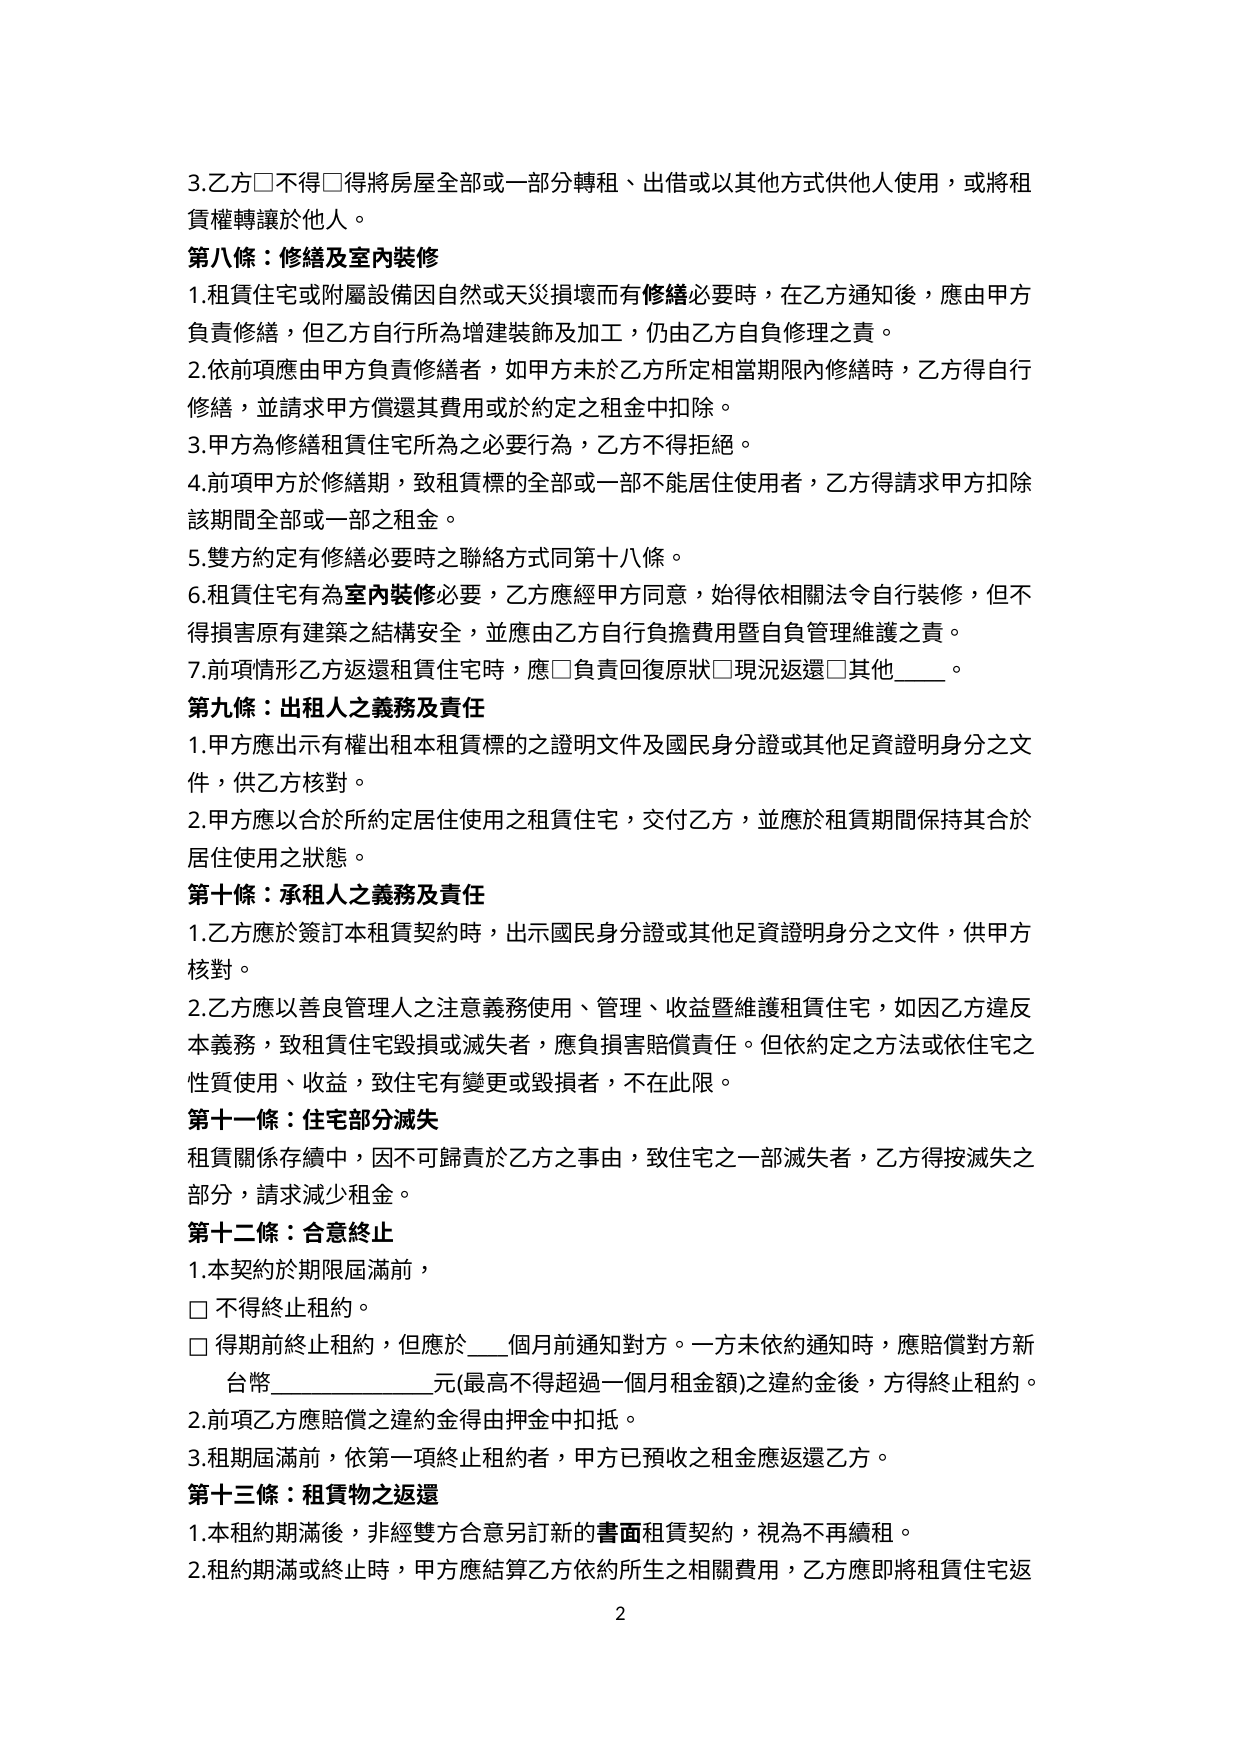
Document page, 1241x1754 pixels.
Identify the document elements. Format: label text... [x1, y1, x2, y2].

text 第十二條：合意終止 [187, 1212, 1053, 1250]
text 4.前項甲方於修繕期，致租賃標的全部或一部不能居住使用者，乙方得請求甲方扣除該期間全部或一部之租金。 [187, 462, 1053, 537]
text 3.甲方為修繕租賃住宅所為之必要行為，乙方不得拒絕。 [187, 425, 1053, 462]
text 1.乙方應於簽訂本租賃契約時，出示國民身分證或其他足資證明身分之文件，供甲方核對。 [187, 912, 1053, 987]
text 1.甲方應出示有權出租本租賃標的之證明文件及國民身分證或其他足資證明身分之文件，供乙方核對。 [187, 725, 1053, 800]
text 1.租賃住宅或附屬設備因自然或天災損壞而有修繕必要時，在乙方通知後，應由甲方負責修繕，但乙方自行所為增建裝飾及加工，仍由乙方自負修理之責。 [187, 275, 1053, 350]
text 5.雙方約定有修繕必要時之聯絡方式同第十八條。 [187, 537, 1053, 575]
text 2.前項乙方應賠償之違約金得由押金中扣抵。 [187, 1400, 1053, 1437]
text 第八條：修繕及室內裝修 [187, 237, 1053, 275]
text 第十三條：租賃物之返還 [187, 1475, 1053, 1512]
text 6.租賃住宅有為室內裝修必要，乙方應經甲方同意，始得依相關法令自行裝修，但不得損害原有建築之結構安全，並應由乙方自行負擔費用暨自負管理維護之責。 [187, 575, 1053, 650]
text 租賃關係存續中，因不可歸責於乙方之事由，致住宅之一部滅失者，乙方得按滅失之部分，請求減少租金。 [187, 1137, 1053, 1212]
text □ 不得終止租約。 [187, 1287, 1053, 1325]
text 3.租期屆滿前，依第一項終止租約者，甲方已預收之租金應返還乙方。 [187, 1437, 1053, 1475]
text 2.依前項應由甲方負責修繕者，如甲方未於乙方所定相當期限內修繕時，乙方得自行修繕，並請求甲方償還其費用或於約定之租金中扣除。 [187, 350, 1053, 425]
text 第十一條：住宅部分滅失 [187, 1100, 1053, 1137]
text 7.前項情形乙方返還租賃住宅時，應□負責回復原狀□現況返還□其他_____。 [187, 650, 1053, 687]
text □ 得期前終止租約，但應於____個月前通知對方。一方未依約通知時，應賠償對方新台幣________________元(最高不得超過一個月租金額)之違約金後，方得終止租約。 [187, 1325, 1053, 1400]
text 第十條：承租人之義務及責任 [187, 875, 1053, 912]
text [187, 1550, 1053, 1587]
text 第九條：出租人之義務及責任 [187, 687, 1053, 725]
text 3.乙方□不得□得將房屋全部或一部分轉租、出借或以其他方式供他人使用，或將租賃權轉讓於他人。 [187, 162, 1053, 237]
text 2.乙方應以善良管理人之注意義務使用、管理、收益暨維護租賃住宅，如因乙方違反本義務，致租賃住宅毀損或滅失者，應負損害賠償責任。但依約定之方法或依住宅之性質使用、收益，致住宅有變更或毀損者，不在此限。 [187, 987, 1053, 1100]
text 1.本租約期滿後，非經雙方合意另訂新的書面租賃契約，視為不再續租。 [187, 1512, 1053, 1550]
text 2.甲方應以合於所約定居住使用之租賃住宅，交付乙方，並應於租賃期間保持其合於居住使用之狀態。 [187, 800, 1053, 875]
text 1.本契約於期限屆滿前， [187, 1250, 1053, 1287]
